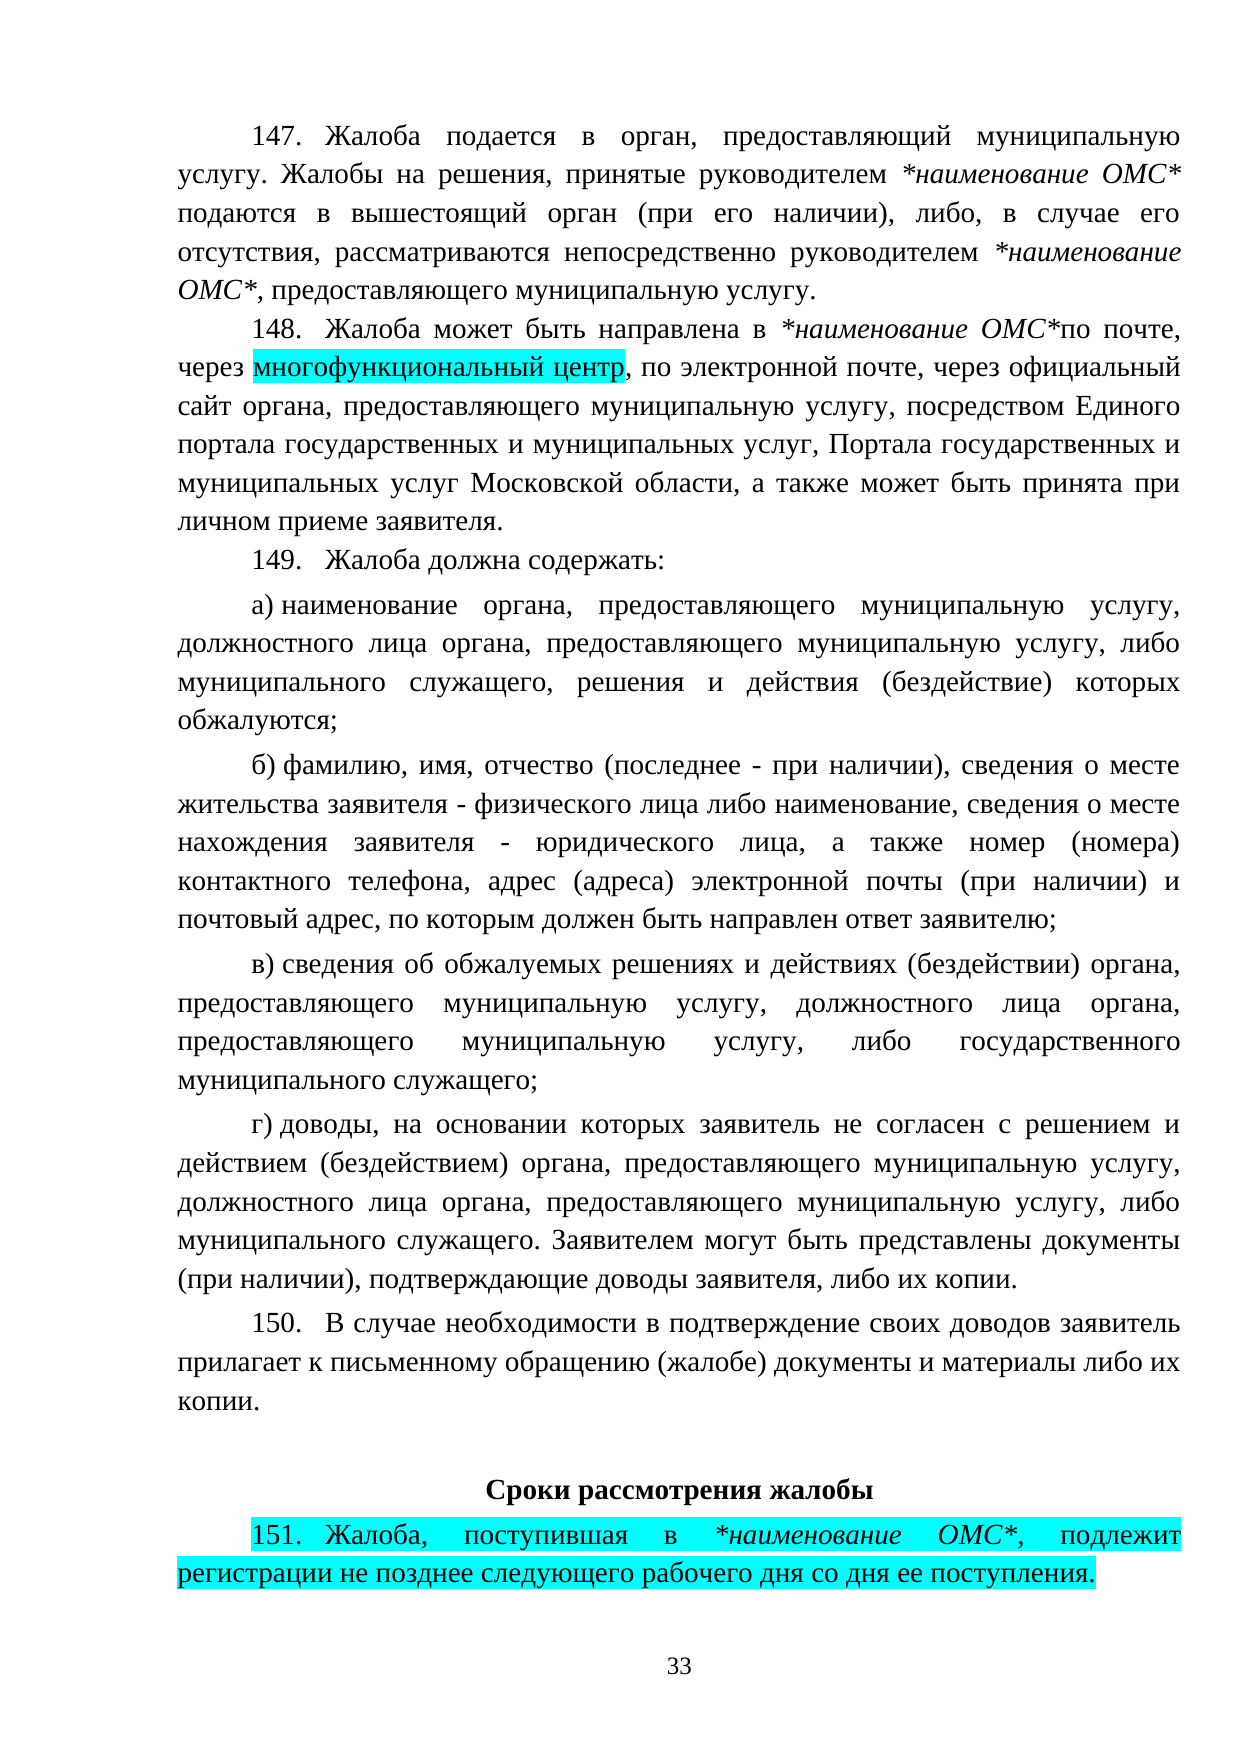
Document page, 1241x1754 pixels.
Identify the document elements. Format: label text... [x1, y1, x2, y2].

list Жалоба должна содержать: [177, 542, 1181, 576]
text а) наименование органа, предоставляющего муниципальную услугу, должностного лица органа, предоставляющего муниципальную услугу, либо муниципального служащего, решения и действия (бездействие) которых обжалуются; [177, 587, 1181, 736]
text в) сведения об обжалуемых решениях и действиях (бездействии) органа, предоставляющего муниципальную услугу, должностного лица органа, предоставляющего муниципальную услугу, либо государственного муниципального служащего; [177, 946, 1181, 1095]
list Жалоба может быть направлена в *наименование ОМС*по почте, через многофункциональный центр, по электронной почте, через официальный сайт органа, предоставляющего муниципальную услугу, посредством Единого портала государственных и муниципальных услуг, Портала государственных и муниципальных услуг Московской области, а также может быть принята при личном приеме заявителя. [177, 311, 1181, 537]
list Жалоба подается в орган, предоставляющий муниципальную услугу. Жалобы на решения, принятые руководителем *наименование ОМС* подаются в вышестоящий орган (при его наличии), либо, в случае его отсутствия, рассматриваются непосредственно руководителем *наименование ОМС*, предоставляющего муниципальную услугу. [177, 118, 1181, 306]
text г) доводы, на основании которых заявитель не согласен с решением и действием (бездействием) органа, предоставляющего муниципальную услугу, должностного лица органа, предоставляющего муниципальную услугу, либо муниципального служащего. Заявителем могут быть представлены документы (при наличии), подтверждающие доводы заявителя, либо их копии. [177, 1107, 1181, 1294]
list В случае необходимости в подтверждение своих доводов заявитель прилагает к письменному обращению (жалобе) документы и материалы либо их копии. [177, 1306, 1181, 1416]
list Жалоба, поступившая в *наименование ОМС*, подлежит регистрации не позднее следующего рабочего дня со дня ее поступления. [177, 1517, 1181, 1589]
text Сроки рассмотрения жалобы [177, 1472, 1181, 1506]
text б) фамилию, имя, отчество (последнее - при наличии), сведения о месте жительства заявителя - физического лица либо наименование, сведения о месте нахождения заявителя - юридического лица, а также номер (номера) контактного телефона, адрес (адреса) электронной почты (при наличии) и почтовый адрес, по которым должен быть направлен ответ заявителю; [177, 747, 1181, 935]
